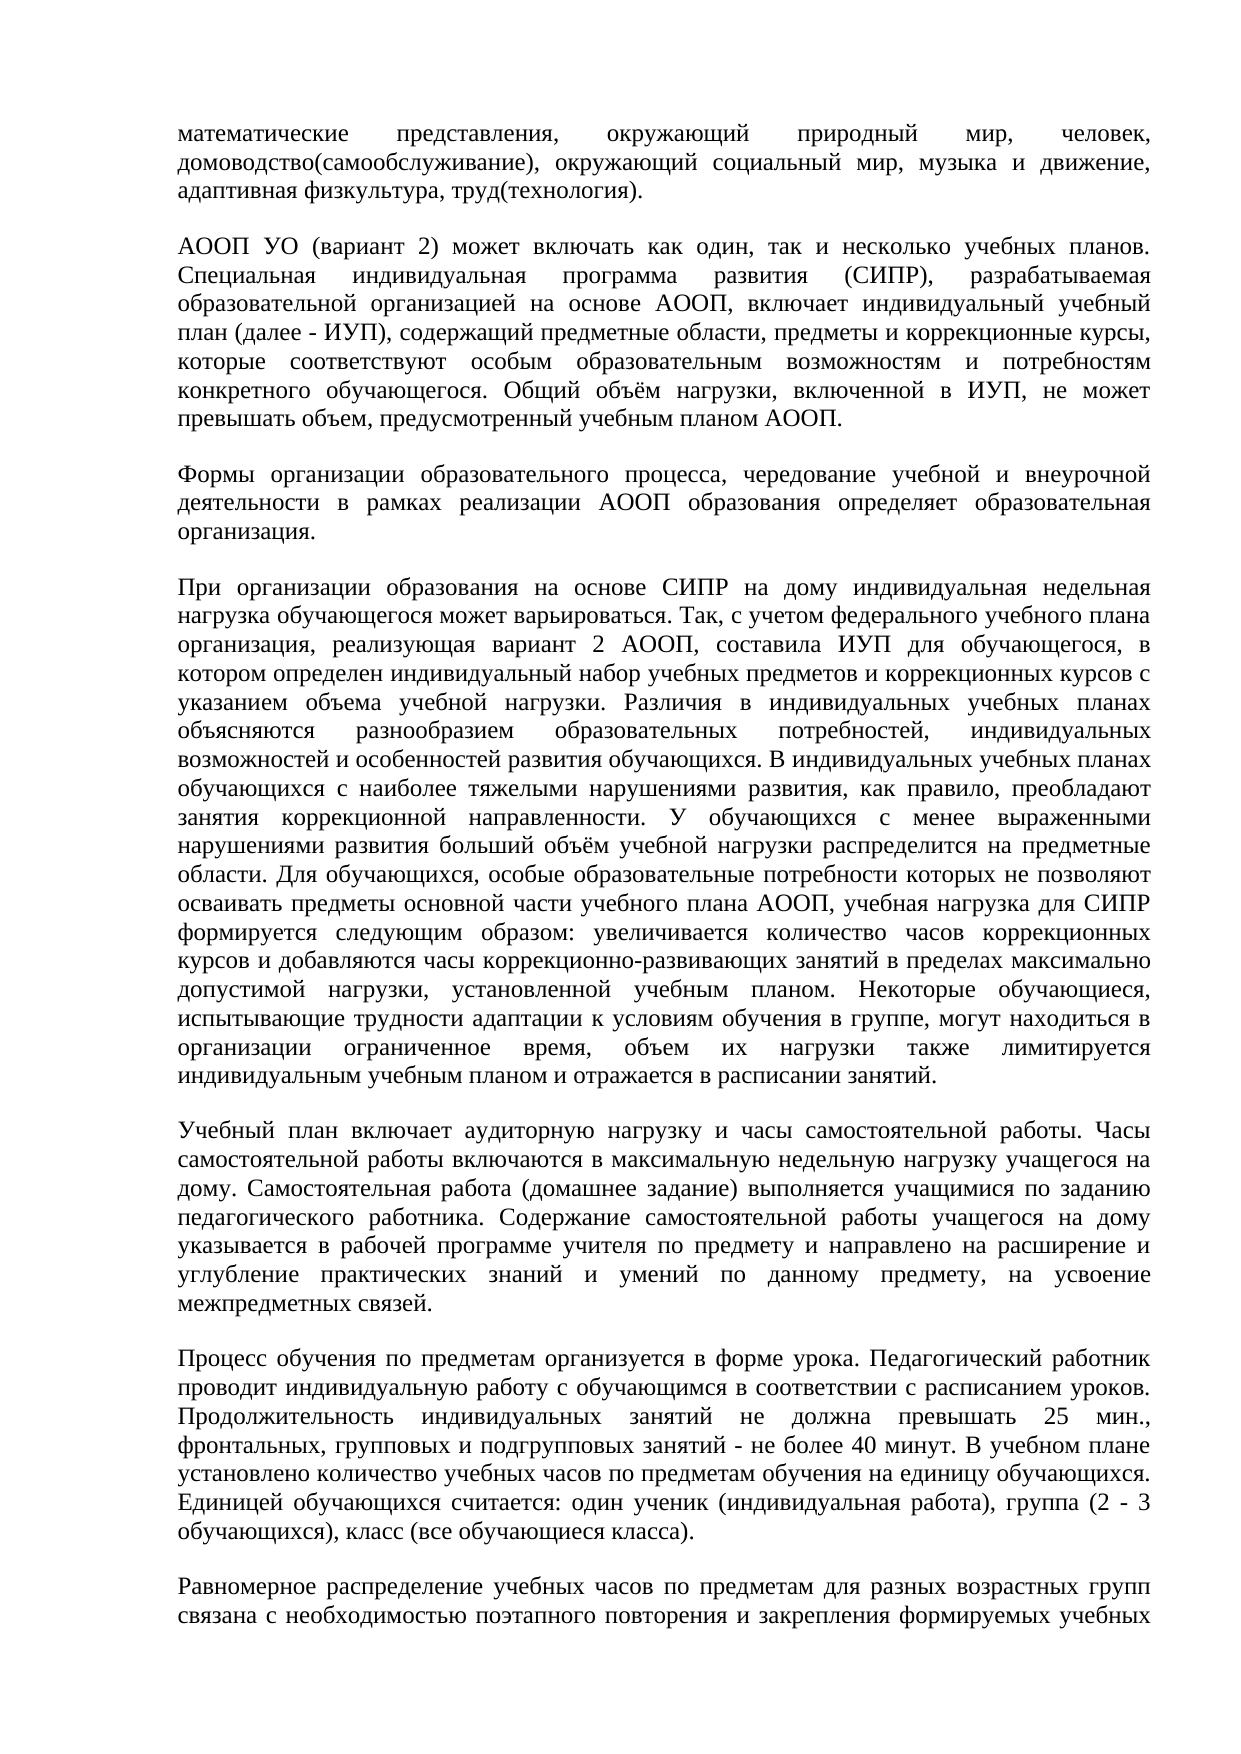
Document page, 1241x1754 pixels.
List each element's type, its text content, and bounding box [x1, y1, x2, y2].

text При организации образования на основе СИПР на дому индивидуальная недельная нагрузка обучающегося может варьироваться. Так, с учетом федерального учебного плана организация, реализующая вариант 2 АООП, составила ИУП для обучающегося, в котором определен индивидуальный набор учебных предметов и коррекционных курсов с указанием объема учебной нагрузки. Различия в индивидуальных учебных планах объясняются разнообразием образовательных потребностей, индивидуальных возможностей и особенностей развития обучающихся. В индивидуальных учебных планах обучающихся с наиболее тяжелыми нарушениями развития, как правило, преобладают занятия коррекционной направленности. У обучающихся с менее выраженными нарушениями развития больший объём учебной нагрузки распределится на предметные области. Для обучающихся, особые образовательные потребности которых не позволяют осваивать предметы основной части учебного плана АООП, учебная нагрузка для СИПР формируется следующим образом: увеличивается количество часов коррекционных курсов и добавляются часы коррекционно-развивающих занятий в пределах максимально допустимой нагрузки, установленной учебным планом. Некоторые обучающиеся, испытывающие трудности адаптации к условиям обучения в группе, могут находиться в организации ограниченное время, объем их нагрузки также лимитируется индивидуальным учебным планом и отражается в расписании занятий. [177, 572, 1152, 1089]
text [177, 118, 1152, 204]
text Формы организации образовательного процесса, чередование учебной и внеурочной деятельности в рамках реализации АООП образования определяет образовательная организация. [177, 459, 1152, 545]
text Учебный план включает аудиторную нагрузку и часы самостоятельной работы. Часы самостоятельной работы включаются в максимальную недельную нагрузку учащегося на дому. Самостоятельная работа (домашнее задание) выполняется учащимися по заданию педагогического работника. Содержание самостоятельной работы учащегося на дому указывается в рабочей программе учителя по предмету и направлено на расширение и углубление практических знаний и умений по данному предмету, на усвоение межпредметных связей. [177, 1116, 1152, 1317]
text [177, 1571, 1152, 1629]
text АООП УО (вариант 2) может включать как один, так и несколько учебных планов. Специальная индивидуальная программа развития (СИПР), разрабатываемая образовательной организацией на основе АООП, включает индивидуальный учебный план (далее - ИУП), содержащий предметные области, предметы и коррекционные курсы, которые соответствуют особым образовательным возможностям и потребностям конкретного обучающегося. Общий объём нагрузки, включенной в ИУП, не может превышать объем, предусмотренный учебным планом АООП. [177, 231, 1152, 432]
text Процесс обучения по предметам организуется в форме урока. Педагогический работник проводит индивидуальную работу с обучающимся в соответствии с расписанием уроков. Продолжительность индивидуальных занятий не должна превышать 25 мин., фронтальных, групповых и подгрупповых занятий - не более 40 минут. В учебном плане установлено количество учебных часов по предметам обучения на единицу обучающихся. Единицей обучающихся считается: один ученик (индивидуальная работа), группа (2 - 3 обучающихся), класс (все обучающиеся класса). [177, 1343, 1152, 1545]
